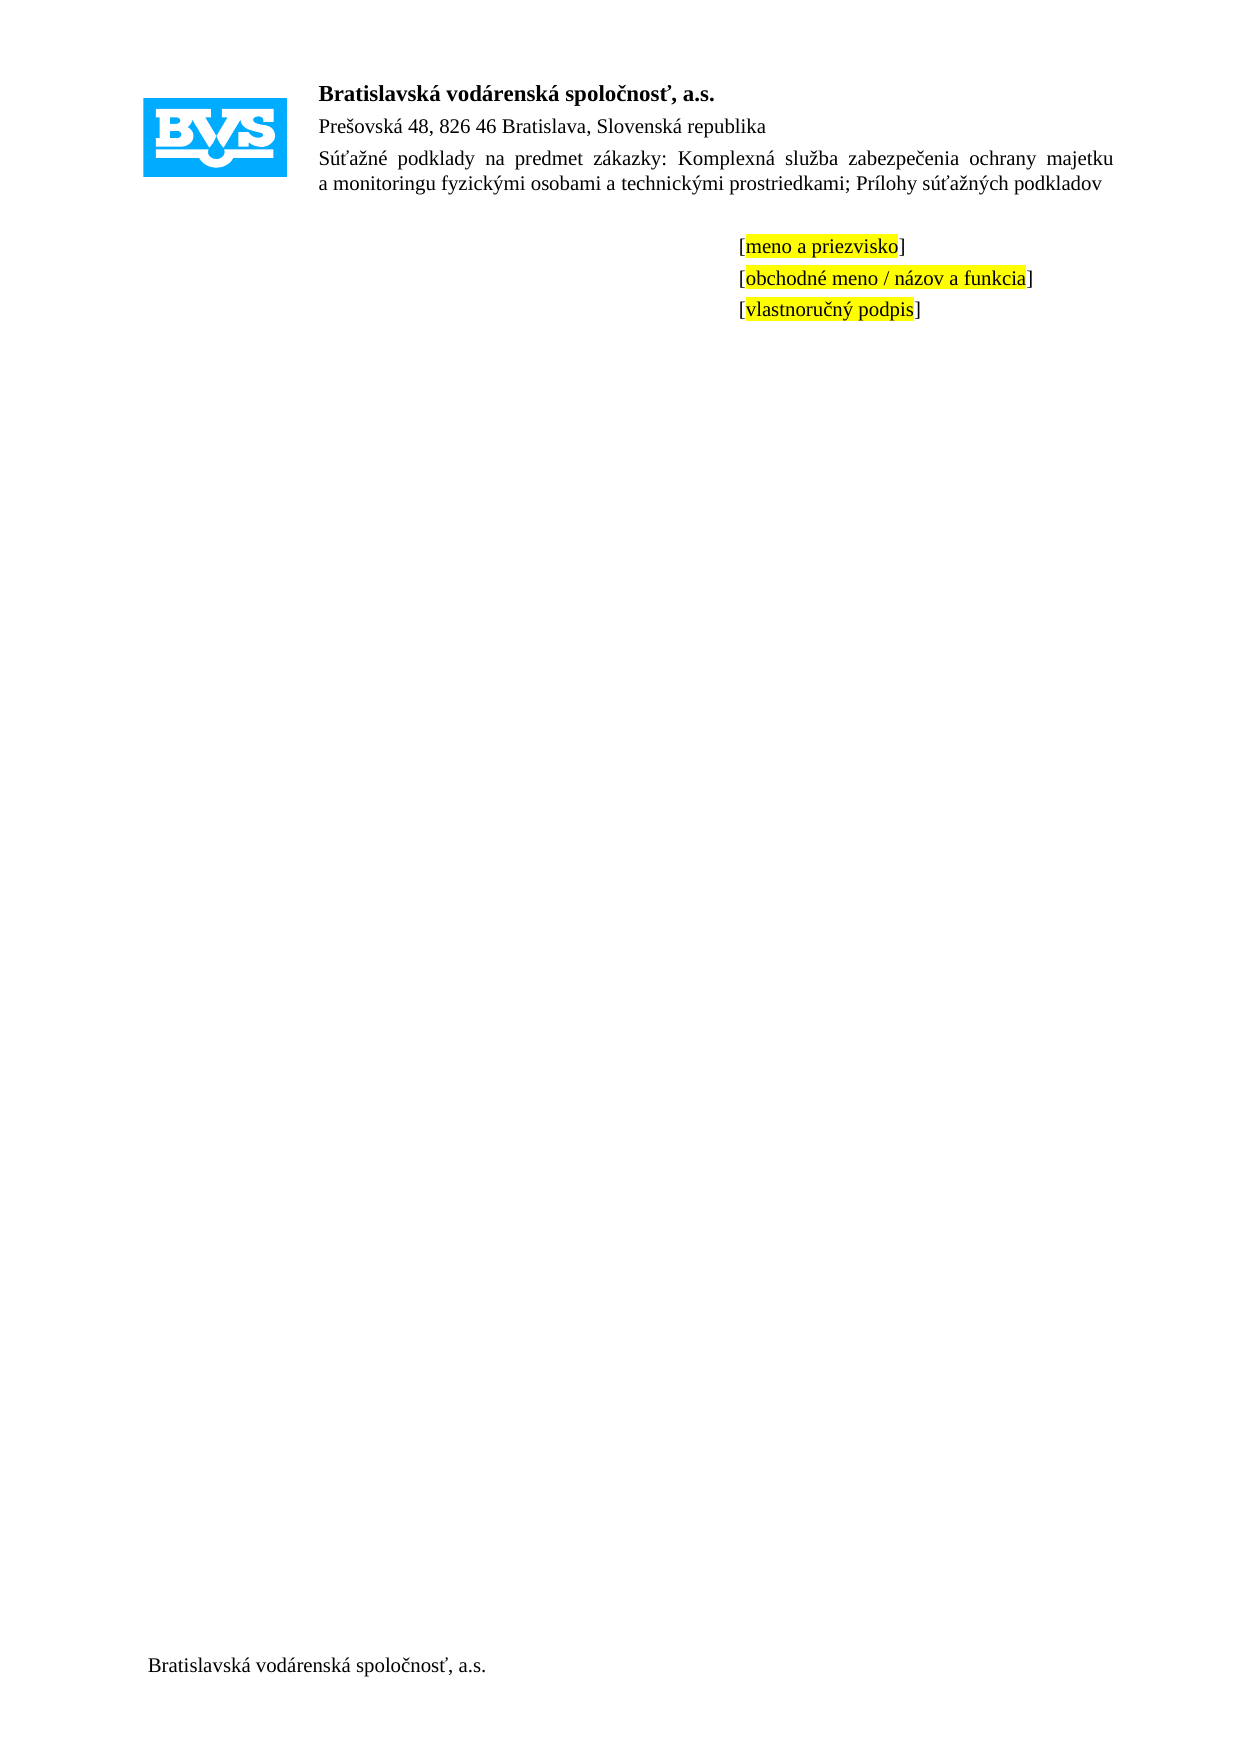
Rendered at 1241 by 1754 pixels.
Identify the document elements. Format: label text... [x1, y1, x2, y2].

text [obchodné meno / názov a funkcia] [207, 265, 746, 289]
text [meno a priezvisko] [898, 234, 1092, 258]
text [meno a priezvisko] [207, 234, 746, 258]
text [vlastnoručný podpis] [207, 297, 746, 321]
text [vlastnoručný podpis] [914, 297, 1092, 321]
